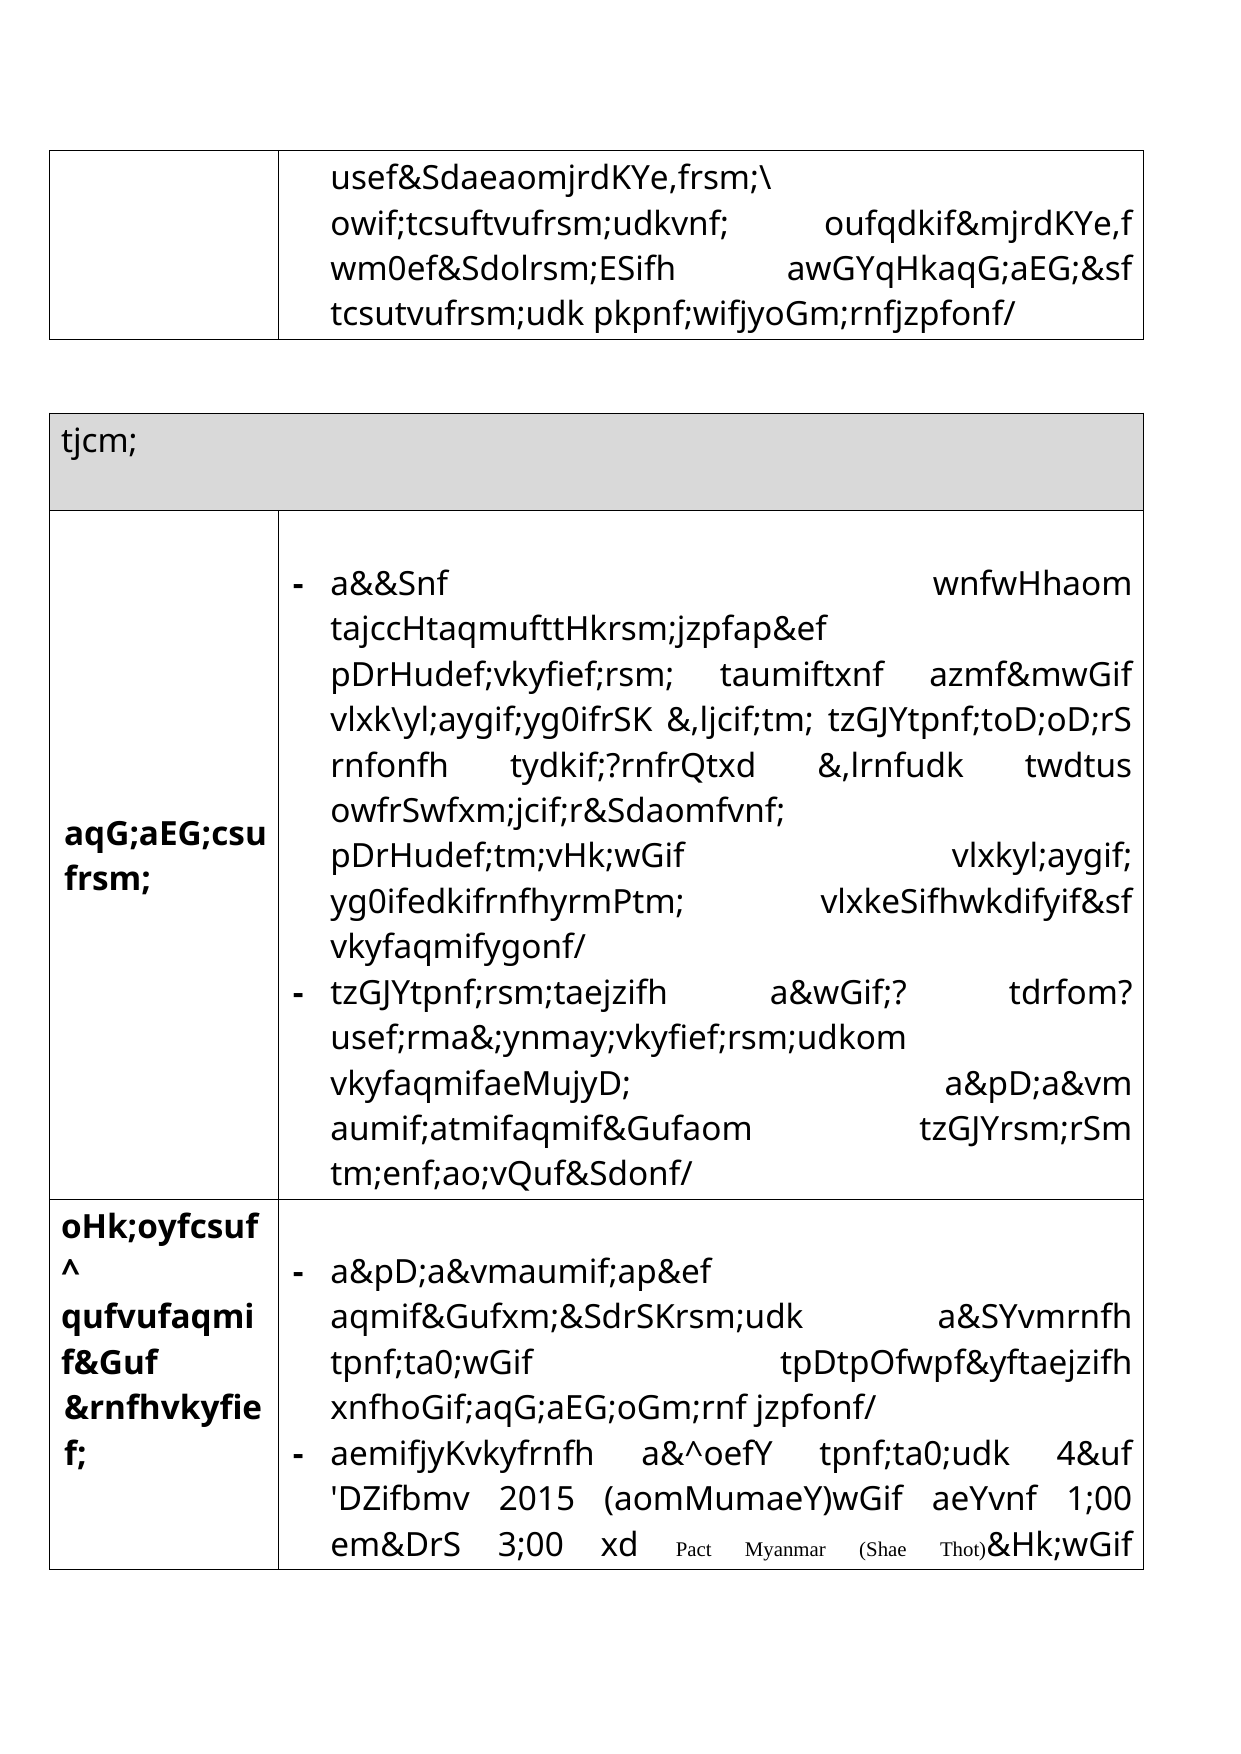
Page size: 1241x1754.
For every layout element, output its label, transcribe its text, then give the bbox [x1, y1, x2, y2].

table_header tjcm; [50, 414, 1143, 510]
table_cell a&&Snf wnfwHhaom tajccHtaqmufttHkrsm;jzpfap&ef pDrHudef;vkyfief;rsm; taumiftxnf azmf&mwGif vlxk\yl;aygif;yg0ifrSK &,ljcif;tm; tzGJYtpnf;toD;oD;rS rnfonfh tydkif;?rnfrQtxd &,lrnfudk twdtus owfrSwfxm;jcif;r&Sdaomfvnf; pDrHudef;tm;vHk;wGif vlxkyl;aygif; yg0ifedkifrnfhyrmPtm; vlxkeSifhwkdifyif&sf vkyfaqmifygonf/ tzGJYtpnf;rsm;taejzifh a&wGif;? tdrfom? usef;rma&;ynmay;vkyfief;rsm;udkom vkyfaqmifaeMujyD; a&pD;a&vm aumif;atmifaqmif&Gufaom tzGJYrsm;rSm tm;enf;ao;vQuf&Sdonf/ [279, 511, 1143, 1198]
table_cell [279, 151, 1143, 338]
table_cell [50, 151, 278, 338]
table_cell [279, 1200, 1143, 1569]
table_cell aqG;aEG;csufrsm; [50, 511, 278, 1198]
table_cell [50, 1200, 278, 1569]
